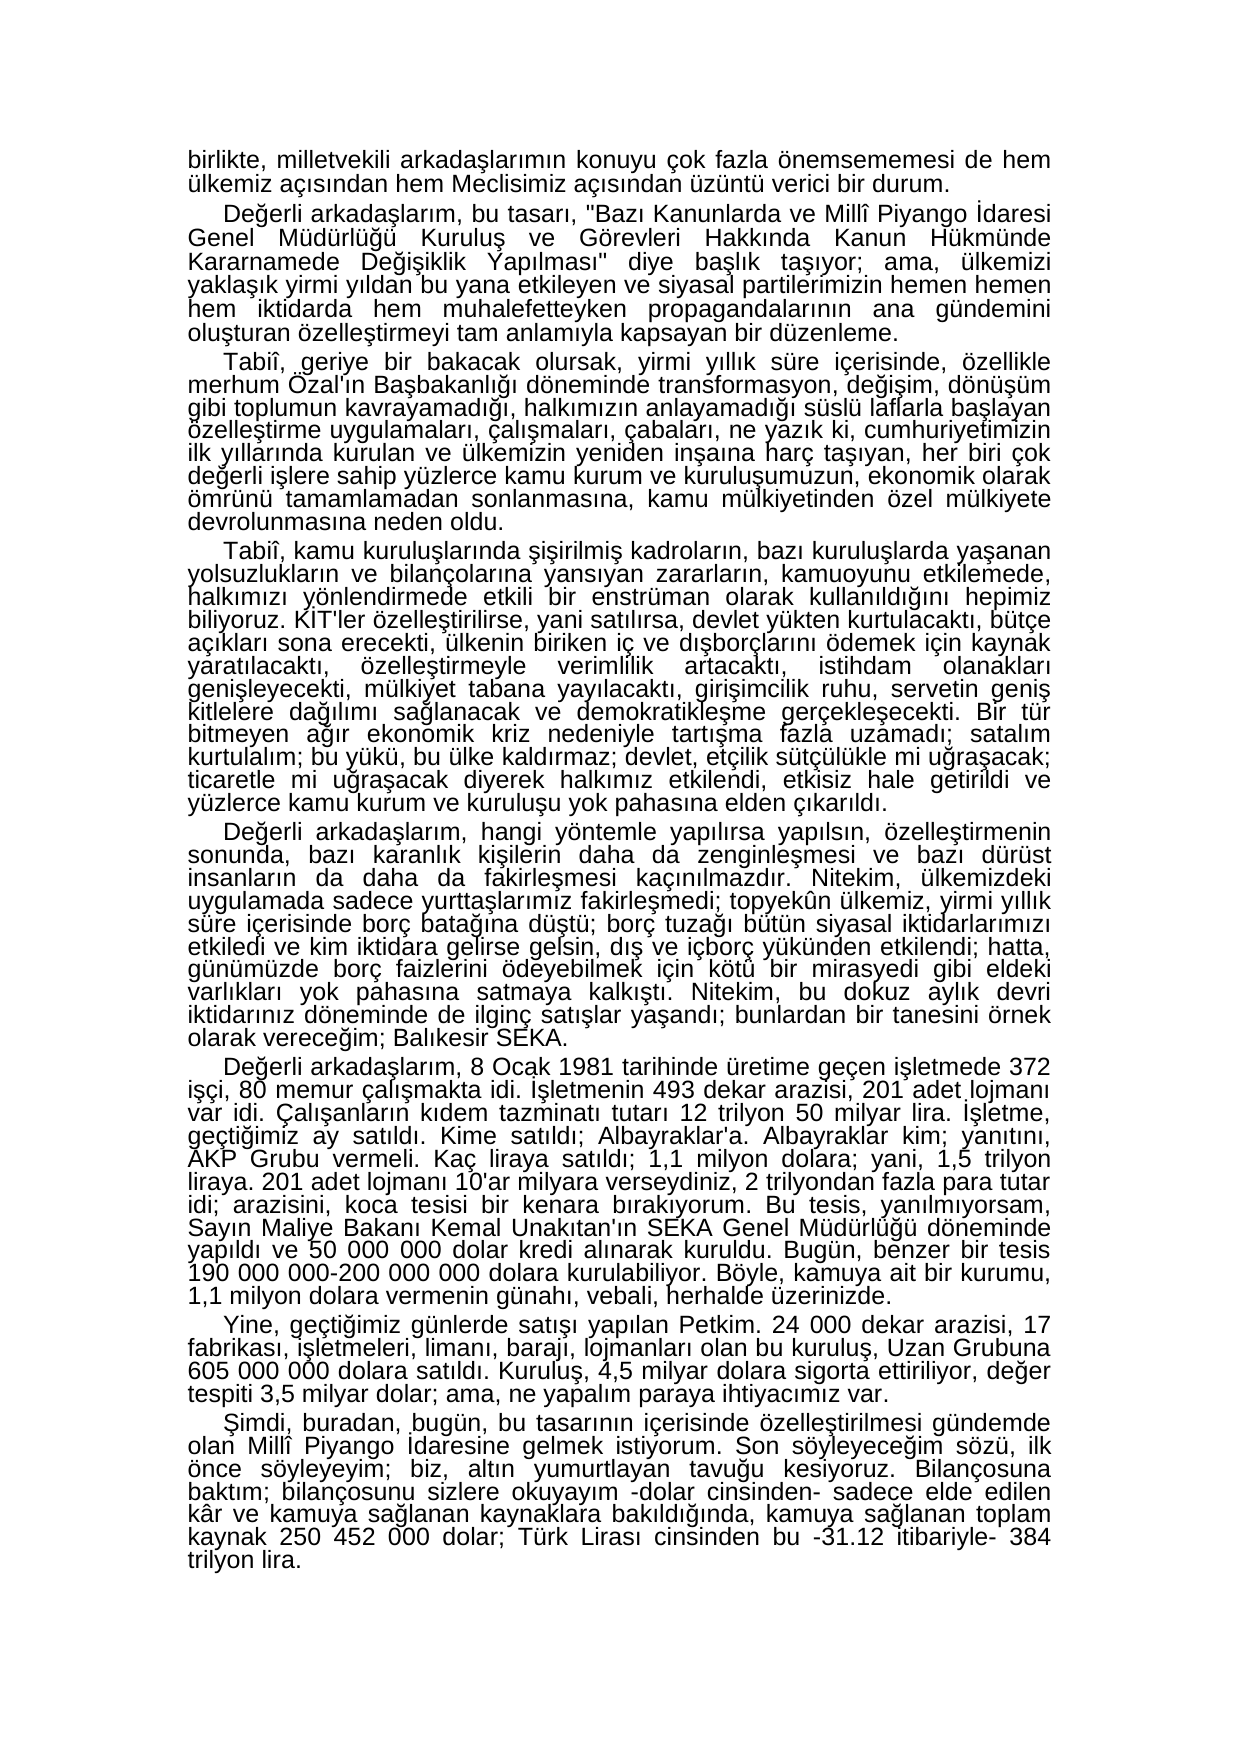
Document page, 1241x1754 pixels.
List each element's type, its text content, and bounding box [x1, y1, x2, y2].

text Değerli arkadaşlarım, hangi yöntemle yapılırsa yapılsın, özelleştirmenin sonunda, bazı karanlık kişilerin daha da zenginleşmesi ve bazı dürüst insanların da daha da fakirleşmesi kaçınılmazdır. Nitekim, ülkemizdeki uygulamada sadece yurttaşlarımız fakirleşmedi; topyekûn ülkemiz, yirmi yıllık süre içerisinde borç batağına düştü; borç tuzağı bütün siyasal iktidarlarımızı etkiledi ve kim iktidara gelirse gelsin, dış ve içborç yükünden etkilendi; hatta, günümüzde borç faizlerini ödeyebilmek için kötü bir mirasyedi gibi eldeki varlıkları yok pahasına satmaya kalkıştı. Nitekim, bu dokuz aylık devri iktidarınız döneminde de ilginç satışlar yaşandı; bunlardan bir tanesini örnek olarak vereceğim; Balıkesir SEKA. [187, 822, 1053, 1051]
text Tabiî, geriye bir bakacak olursak, yirmi yıllık süre içerisinde, özellikle merhum Özal'ın Başbakanlığı döneminde transformasyon, değişim, dönüşüm gibi toplumun kavrayamadığı, halkımızın anlayamadığı süslü laflarla başlayan özelleştirme uygulamaları, çalışmaları, çabaları, ne yazık ki, cumhuriyetimizin ilk yıllarında kurulan ve ülkemizin yeniden inşaına harç taşıyan, her biri çok değerli işlere sahip yüzlerce kamu kurum ve kuruluşumuzun, ekonomik olarak ömrünü tamamlamadan sonlanmasına, kamu mülkiyetinden özel mülkiyete devrolunmasına neden oldu. [187, 352, 1053, 535]
text Tabiî, kamu kuruluşlarında şişirilmiş kadroların, bazı kuruluşlarda yaşanan yolsuzlukların ve bilançolarına yansıyan zararların, kamuoyunu etkilemede, halkımızı yönlendirmede etkili bir enstrüman olarak kullanıldığını hepimiz biliyoruz. KİT'ler özelleştirilirse, yani satılırsa, devlet yükten kurtulacaktı, bütçe açıkları sona erecekti, ülkenin biriken iç ve dışborçlarını ödemek için kaynak yaratılacaktı, özelleştirmeyle verimlilik artacaktı, istihdam olanakları genişleyecekti, mülkiyet tabana yayılacaktı, girişimcilik ruhu, servetin geniş kitlelere dağılımı sağlanacak ve demokratikleşme gerçekleşecekti. Bir tür bitmeyen ağır ekonomik kriz nedeniyle tartışma fazla uzamadı; satalım kurtulalım; bu yükü, bu ülke kaldırmaz; devlet, etçilik sütçülükle mi uğraşacak; ticaretle mi uğraşacak diyerek halkımız etkilendi, etkisiz hale getirildi ve yüzlerce kamu kurum ve kuruluşu yok pahasına elden çıkarıldı. [187, 541, 1053, 816]
text Şimdi, buradan, bugün, bu tasarının içerisinde özelleştirilmesi gündemde olan Millî Piyango İdaresine gelmek istiyorum. Son söyleyeceğim sözü, ilk önce söyleyeyim; biz, altın yumurtlayan tavuğu kesiyoruz. Bilançosuna baktım; bilançosunu sizlere okuyayım -dolar cinsinden- sadece elde edilen kâr ve kamuya sağlanan kaynaklara bakıldığında, kamuya sağlanan toplam kaynak 250 452 000 dolar; Türk Lirası cinsinden bu -31.12 itibariyle- 384 trilyon lira. [187, 1413, 1053, 1573]
text Yine, geçtiğimiz günlerde satışı yapılan Petkim. 24 000 dekar arazisi, 17 fabrikası, işletmeleri, limanı, barajı, lojmanları olan bu kuruluş, Uzan Grubuna 605 000 000 dolara satıldı. Kuruluş, 4,5 milyar dolara sigorta ettiriliyor, değer tespiti 3,5 milyar dolar; ama, ne yapalım paraya ihtiyacımız var. [187, 1315, 1053, 1407]
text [187, 150, 1053, 197]
text Değerli arkadaşlarım, bu tasarı, "Bazı Kanunlarda ve Millî Piyango İdaresi Genel Müdürlüğü Kuruluş ve Görevleri Hakkında Kanun Hükmünde Kararnamede Değişiklik Yapılması" diye başlık taşıyor; ama, ülkemizi yaklaşık yirmi yıldan bu yana etkileyen ve siyasal partilerimizin hemen hemen hem iktidarda hem muhalefetteyken propagandalarının ana gündemini oluşturan özelleştirmeyi tam anlamıyla kapsayan bir düzenleme. [187, 203, 1053, 346]
text Değerli arkadaşlarım, 8 Ocak 1981 tarihinde üretime geçen işletmede 372 işçi, 80 memur çalışmakta idi. İşletmenin 493 dekar arazisi, 201 adet lojmanı var idi. Çalışanların kıdem tazminatı tutarı 12 trilyon 50 milyar lira. İşletme, geçtiğimiz ay satıldı. Kime satıldı; Albayraklar'a. Albayraklar kim; yanıtını, AKP Grubu vermeli. Kaç liraya satıldı; 1,1 milyon dolara; yani, 1,5 trilyon liraya. 201 adet lojmanı 10'ar milyara verseydiniz, 2 trilyondan fazla para tutar idi; arazisini, koca tesisi bir kenara bırakıyorum. Bu tesis, yanılmıyorsam, Sayın Maliye Bakanı Kemal Unakıtan'ın SEKA Genel Müdürlüğü döneminde yapıldı ve 50 000 000 dolar kredi alınarak kuruldu. Bugün, benzer bir tesis 190 000 000-200 000 000 dolara kurulabiliyor. Böyle, kamuya ait bir kurumu, 1,1 milyon dolara vermenin günahı, vebali, herhalde üzerinizde. [187, 1057, 1053, 1309]
